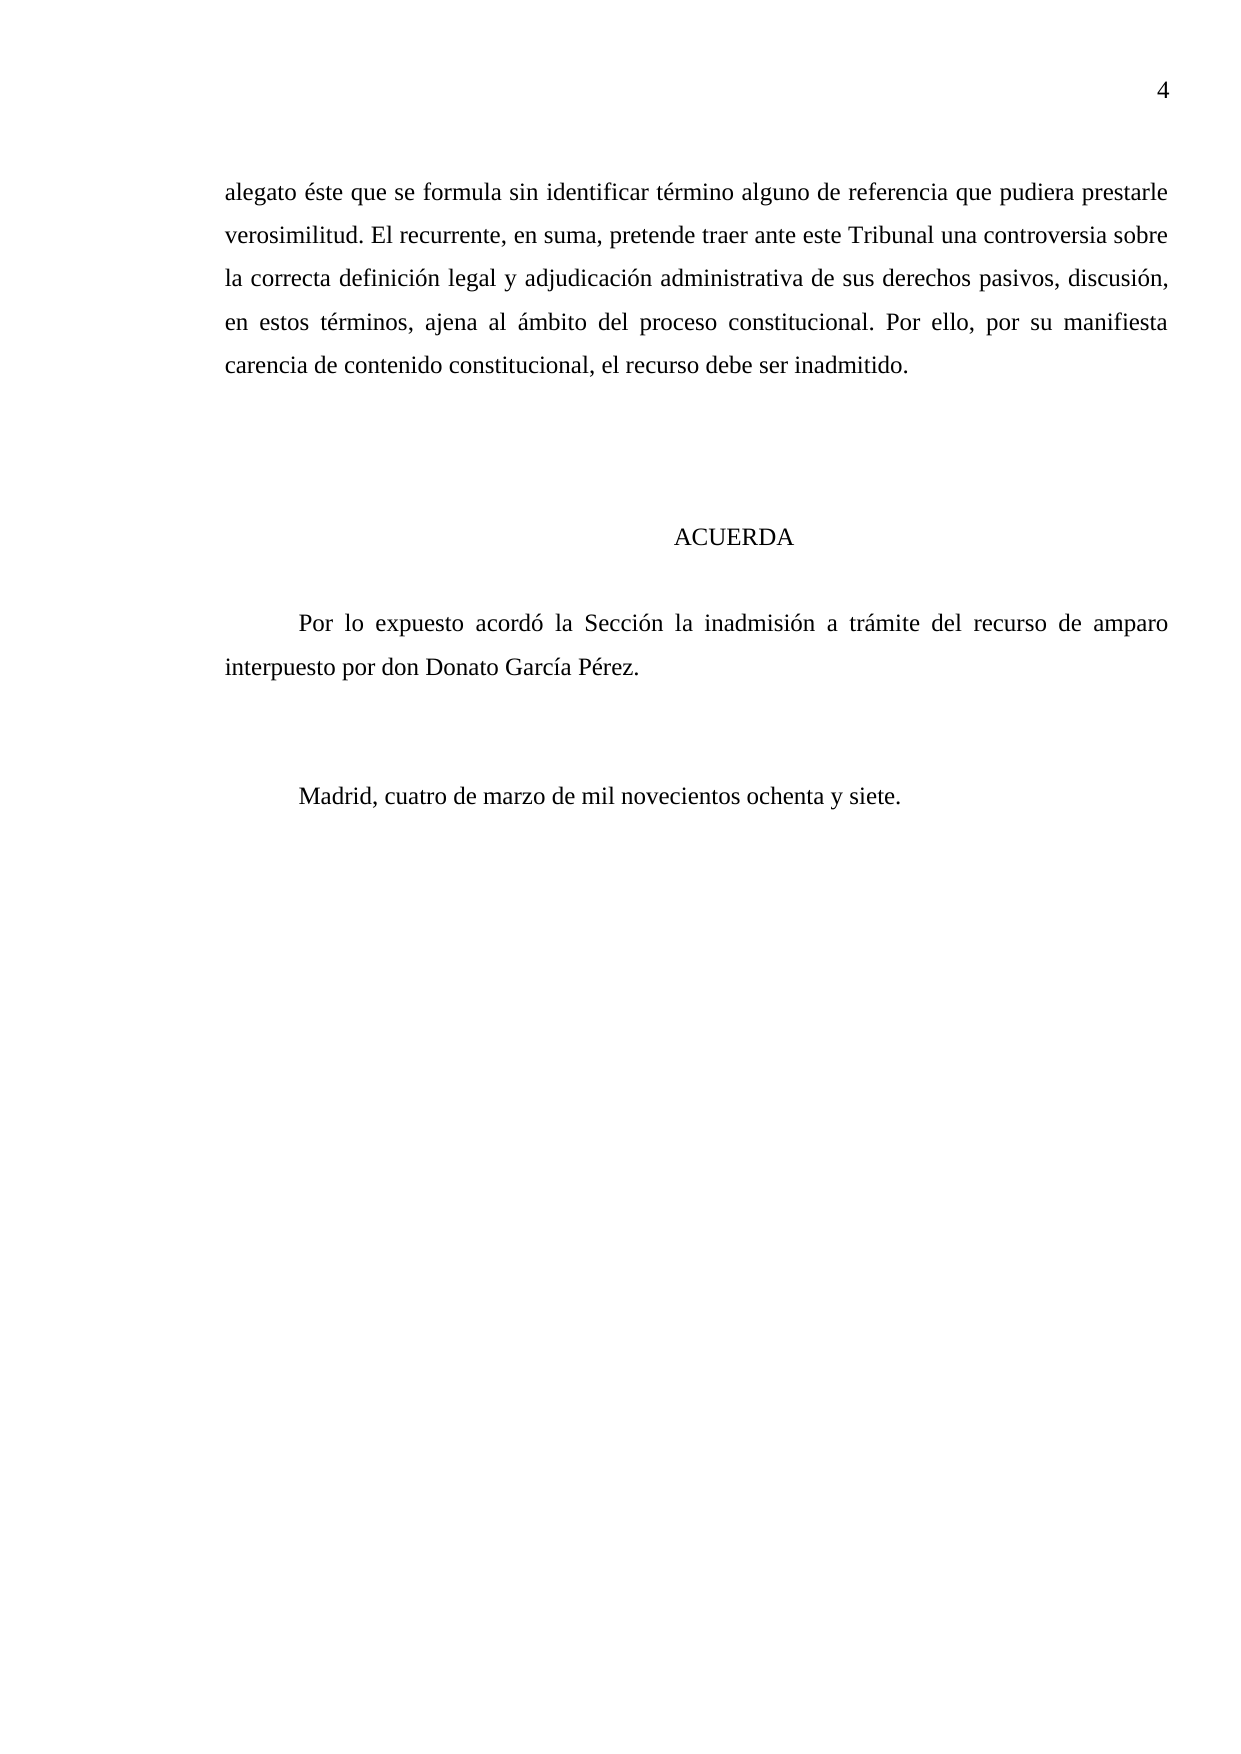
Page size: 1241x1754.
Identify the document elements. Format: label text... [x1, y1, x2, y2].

text Por lo expuesto acordó la Sección la inadmisión a trámite del recurso de amparo interpuesto por don Donato García Pérez. [224, 608, 1169, 680]
text ACUERDA [224, 522, 1169, 551]
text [224, 177, 1169, 378]
text Madrid, cuatro de marzo de mil novecientos ochenta y siete. [224, 781, 1169, 810]
